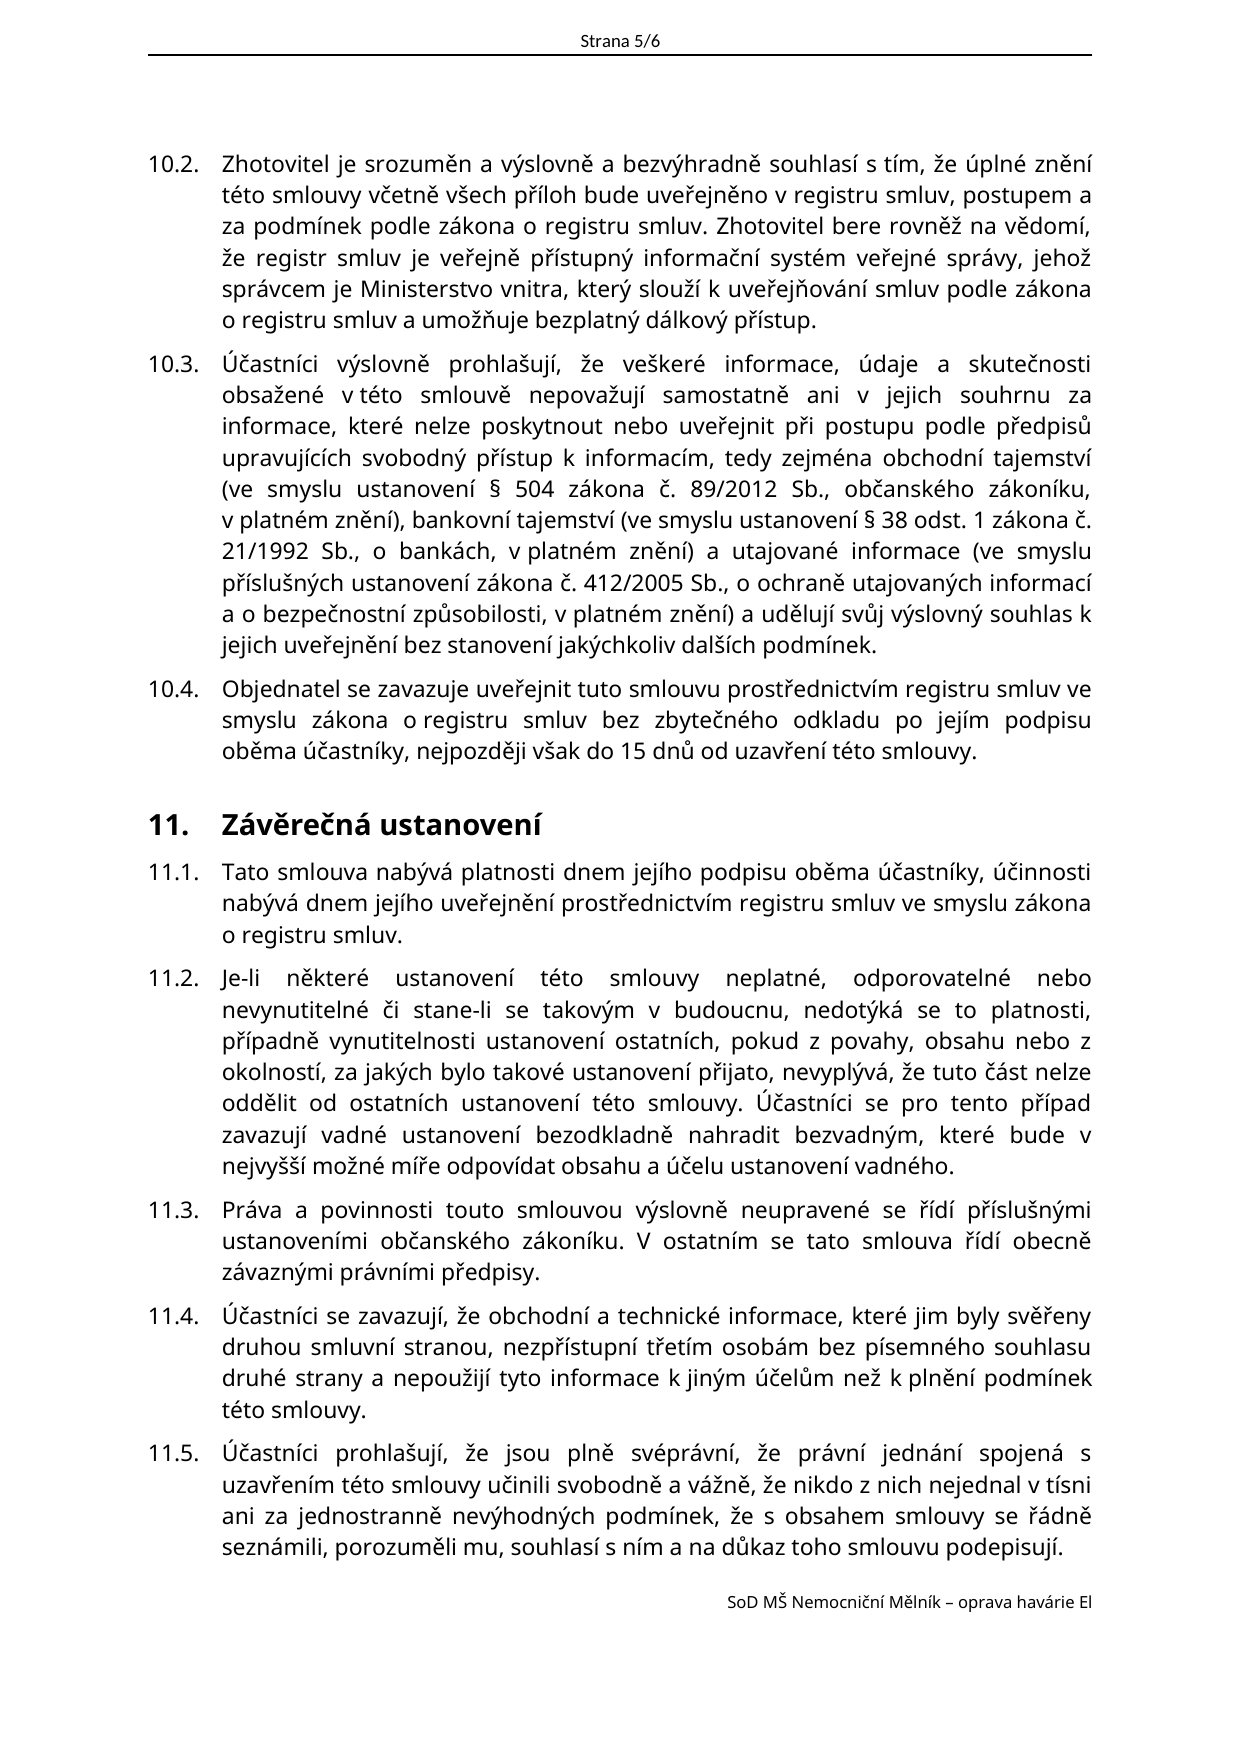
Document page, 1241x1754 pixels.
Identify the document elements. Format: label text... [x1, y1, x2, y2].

list Zhotovitel je srozuměn a výslovně a bezvýhradně souhlasí s tím, že úplné znění této smlouvy včetně všech příloh bude uveřejněno v registru smluv, postupem a za podmínek podle zákona o registru smluv. Zhotovitel bere rovněž na vědomí, že registr smluv je veřejně přístupný informační systém veřejné správy, jehož správcem je Ministerstvo vnitra, který slouží k uveřejňování smluv podle zákona o registru smluv a umožňuje bezplatný dálkový přístup. [148, 148, 1092, 335]
list Účastníci se zavazují, že obchodní a technické informace, které jim byly svěřeny druhou smluvní stranou, nezpřístupní třetím osobám bez písemného souhlasu druhé strany a nepoužijí tyto informace k jiným účelům než k plnění podmínek této smlouvy. [148, 1300, 1092, 1425]
subtitle Závěrečná ustanovení [148, 804, 1092, 844]
list Tato smlouva nabývá platnosti dnem jejího podpisu oběma účastníky, účinnosti nabývá dnem jejího uveřejnění prostřednictvím registru smluv ve smyslu zákona o registru smluv. [148, 856, 1092, 950]
list Účastníci výslovně prohlašují, že veškeré informace, údaje a skutečnosti obsažené v této smlouvě nepovažují samostatně ani v jejich souhrnu za informace, které nelze poskytnout nebo uveřejnit při postupu podle předpisů upravujících svobodný přístup k informacím, tedy zejména obchodní tajemství (ve smyslu ustanovení § 504 zákona č. 89/2012 Sb., občanského zákoníku, v platném znění), bankovní tajemství (ve smyslu ustanovení § 38 odst. 1 zákona č. 21/1992 Sb., o bankách, v platném znění) a utajované informace (ve smyslu příslušných ustanovení zákona č. 412/2005 Sb., o ochraně utajovaných informací a o bezpečnostní způsobilosti, v platném znění) a udělují svůj výslovný souhlas k jejich uveřejnění bez stanovení jakýchkoliv dalších podmínek. [148, 348, 1092, 660]
list Je-li některé ustanovení této smlouvy neplatné, odporovatelné nebo nevynutitelné či stane-li se takovým v budoucnu, nedotýká se to platnosti, případně vynutitelnosti ustanovení ostatních, pokud z povahy, obsahu nebo z okolností, za jakých bylo takové ustanovení přijato, nevyplývá, že tuto část nelze oddělit od ostatních ustanovení této smlouvy. Účastníci se pro tento případ zavazují vadné ustanovení bezodkladně nahradit bezvadným, které bude v nejvyšší možné míře odpovídat obsahu a účelu ustanovení vadného. [148, 962, 1092, 1181]
list Účastníci prohlašují, že jsou plně svéprávní, že právní jednání spojená s uzavřením této smlouvy učinili svobodně a vážně, že nikdo z nich nejednal v tísni ani za jednostranně nevýhodných podmínek, že s obsahem smlouvy se řádně seznámili, porozuměli mu, souhlasí s ním a na důkaz toho smlouvu podepisují. [148, 1437, 1092, 1562]
list Objednatel se zavazuje uveřejnit tuto smlouvu prostřednictvím registru smluv ve smyslu zákona o registru smluv bez zbytečného odkladu po jejím podpisu oběma účastníky, nejpozději však do 15 dnů od uzavření této smlouvy. [148, 673, 1092, 766]
list Práva a povinnosti touto smlouvou výslovně neupravené se řídí příslušnými ustanoveními občanského zákoníku. V ostatním se tato smlouva řídí obecně závaznými právními předpisy. [148, 1194, 1092, 1287]
